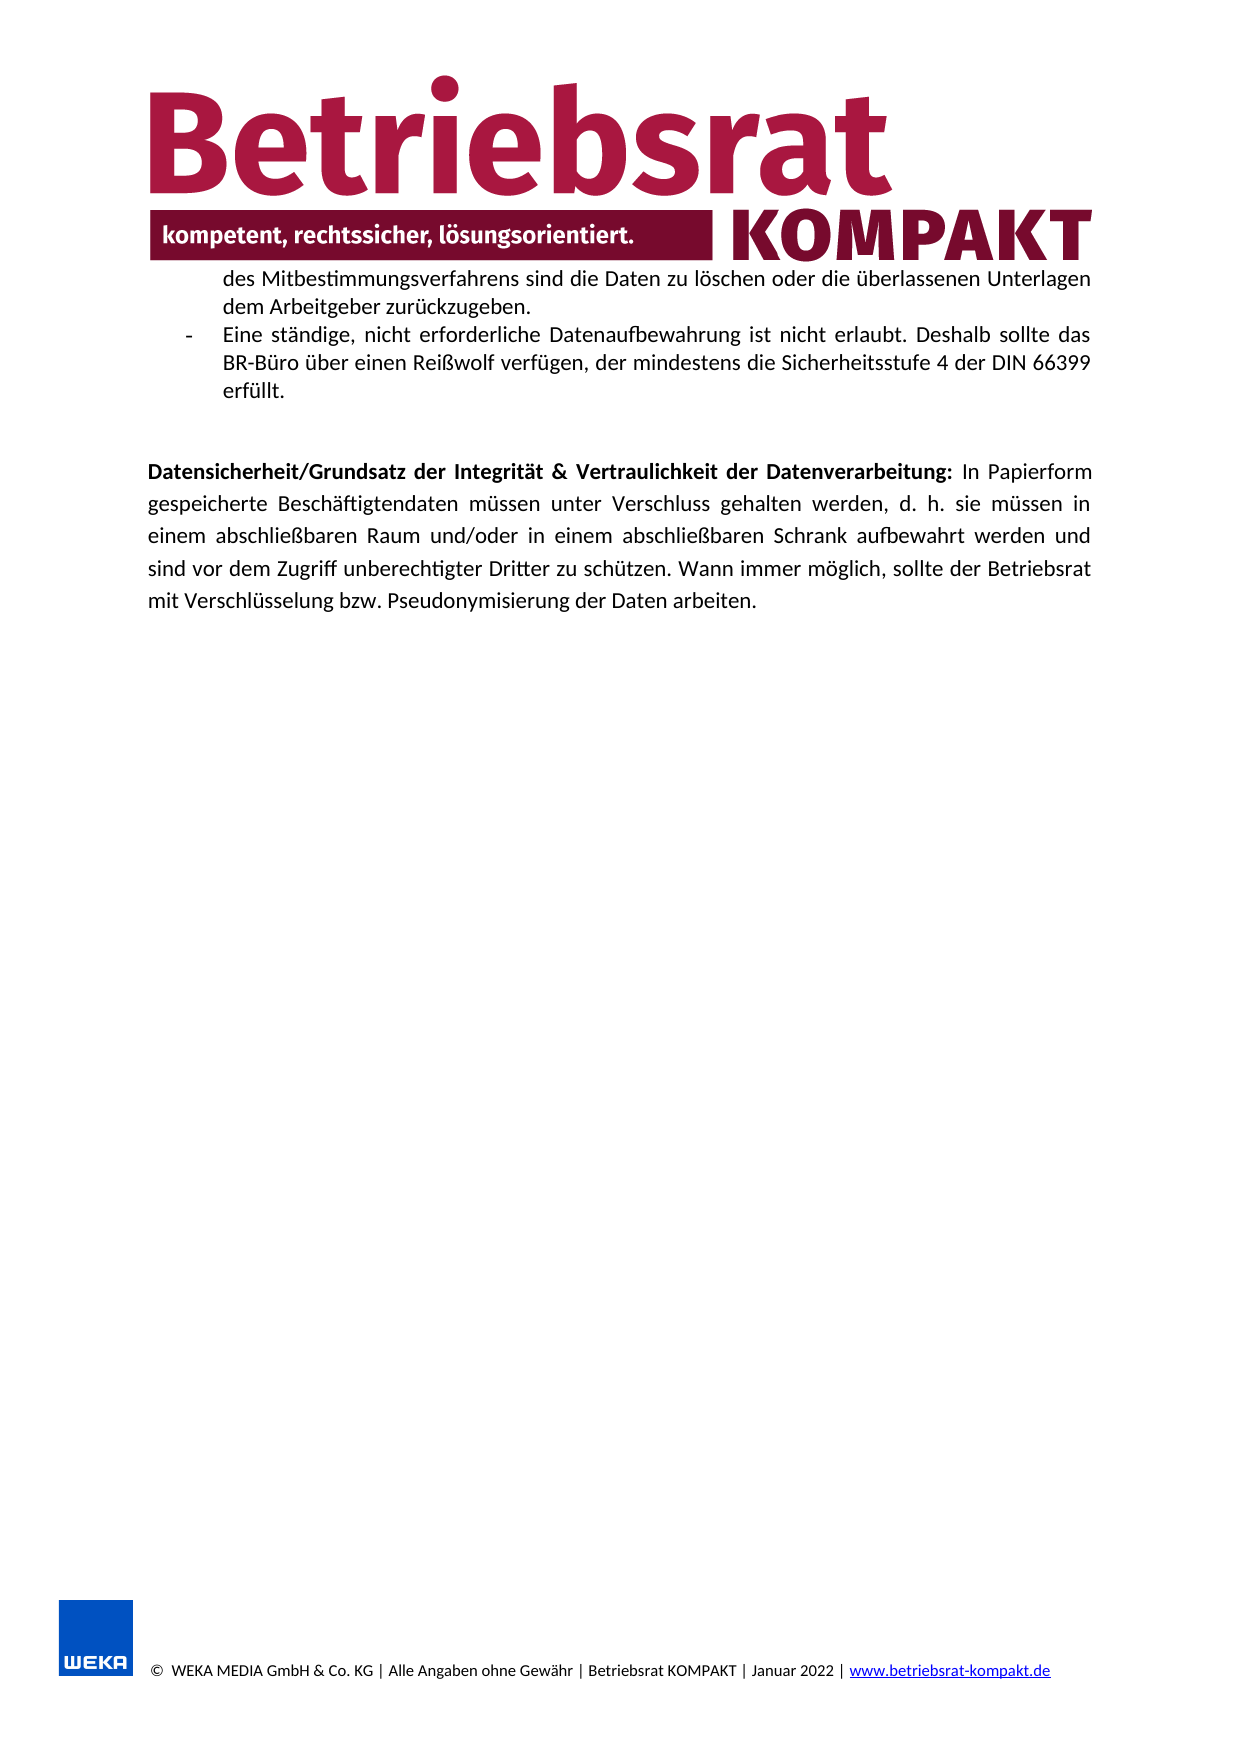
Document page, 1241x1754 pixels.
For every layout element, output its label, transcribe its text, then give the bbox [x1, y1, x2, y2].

list Eine ständige, nicht erforderliche Datenaufbewahrung ist nicht erlaubt. Deshalb sollte das BR-Büro über einen Reißwolf verfügen, der mindestens die Sicherheitsstufe 4 der DIN 66399 erfüllt. [185, 320, 1093, 404]
picture [58, 1600, 133, 1676]
text Datensicherheit/Grundsatz der Integrität & Vertraulichkeit der Datenverarbeitung: In Papierform gespeicherte Beschäftigtendaten müssen unter Verschluss gehalten werden, d. h. sie müssen in einem abschließbaren Raum und/oder in einem abschließbaren Schrank aufbewahrt werden und sind vor dem Zugriff unberechtigter Dritter zu schützen. Wann immer möglich, sollte der Betriebsrat mit Verschlüsselung bzw. Pseudonymisierung der Daten arbeiten. [148, 457, 1093, 614]
picture [147, 73, 1093, 264]
